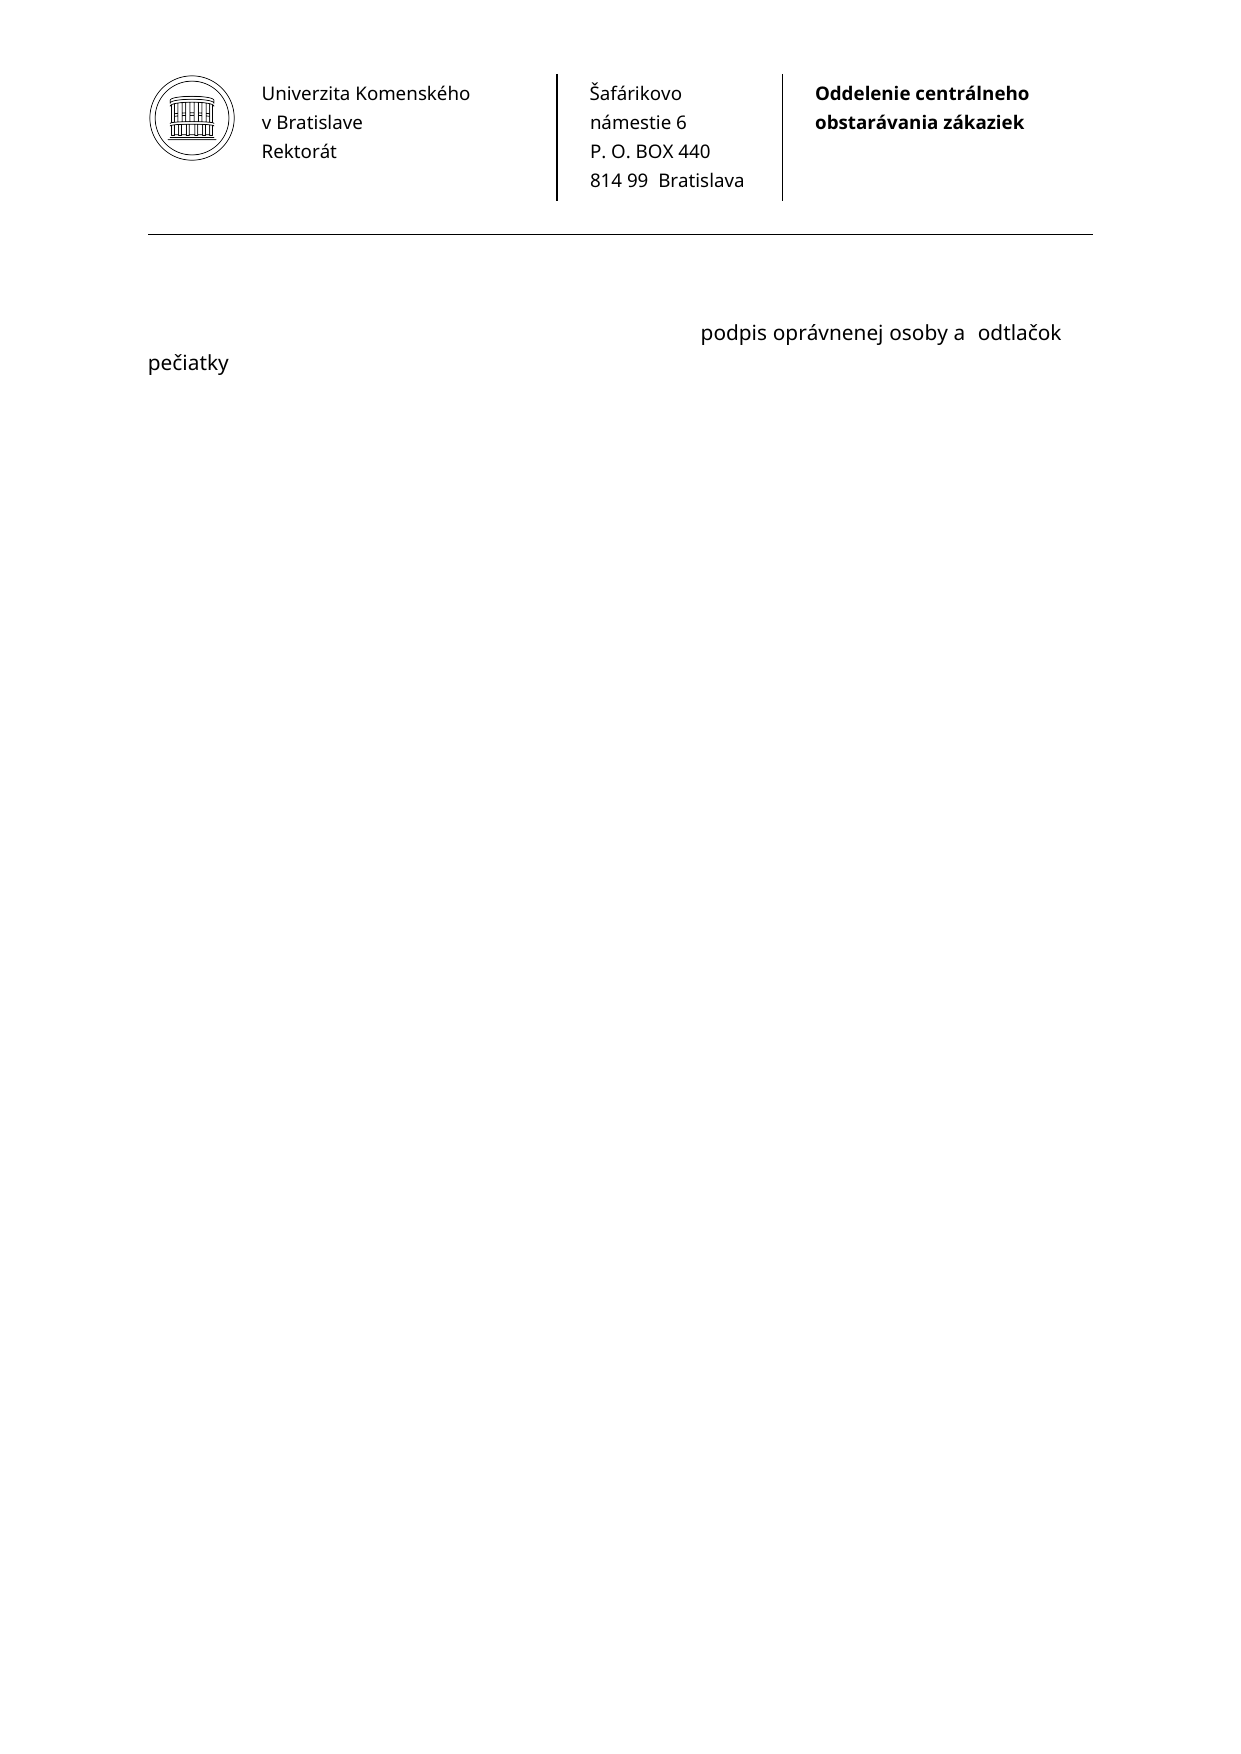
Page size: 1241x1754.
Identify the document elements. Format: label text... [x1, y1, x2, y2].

text podpis oprávnenej osoby a odtlačok pečiatky [148, 318, 1061, 377]
picture [147, 73, 237, 163]
